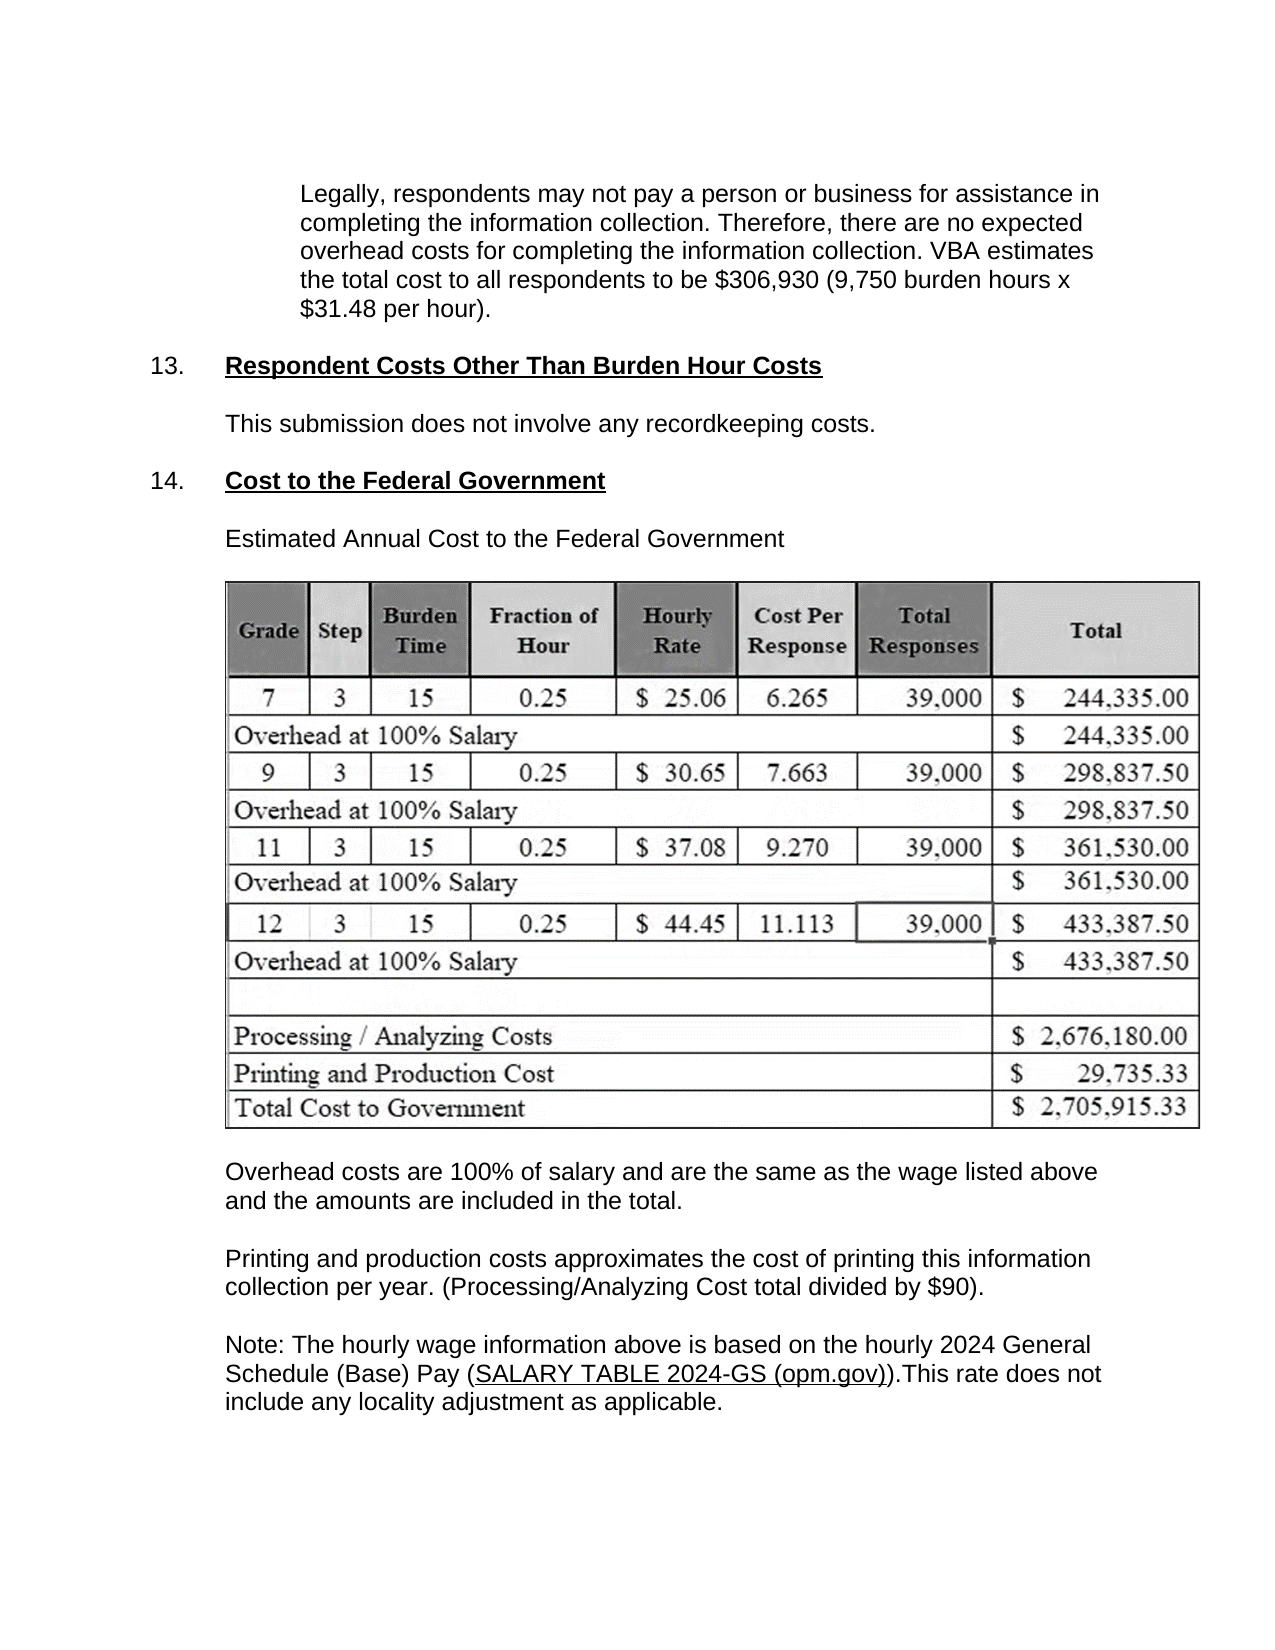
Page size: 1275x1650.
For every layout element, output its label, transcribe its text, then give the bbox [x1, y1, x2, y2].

text Printing and production costs approximates the cost of printing this information collection per year. (Processing/Analyzing Cost total divided by $90). [225, 1243, 1125, 1301]
picture [225, 581, 1200, 1129]
text Overhead costs are 100% of salary and are the same as the wage listed above and the amounts are included in the total. [225, 1157, 1125, 1215]
text 14. Cost to the Federal Government [150, 466, 1125, 495]
text Note: The hourly wage information above is based on the hourly 2024 General Schedule (Base) Pay (SALARY TABLE 2024-GS (opm.gov)).This rate does not include any locality adjustment as applicable. [225, 1330, 1125, 1416]
text Estimated Annual Cost to the Federal Government [225, 524, 1125, 552]
text 13. Respondent Costs Other Than Burden Hour Costs [150, 351, 1125, 380]
text This submission does not involve any recordkeeping costs. [225, 409, 1125, 437]
text Legally, respondents may not pay a person or business for assistance in completing the information collection. Therefore, there are no expected overhead costs for completing the information collection. VBA estimates the total cost to all respondents to be $306,930 (9,750 burden hours x $31.48 per hour). [300, 179, 1125, 322]
